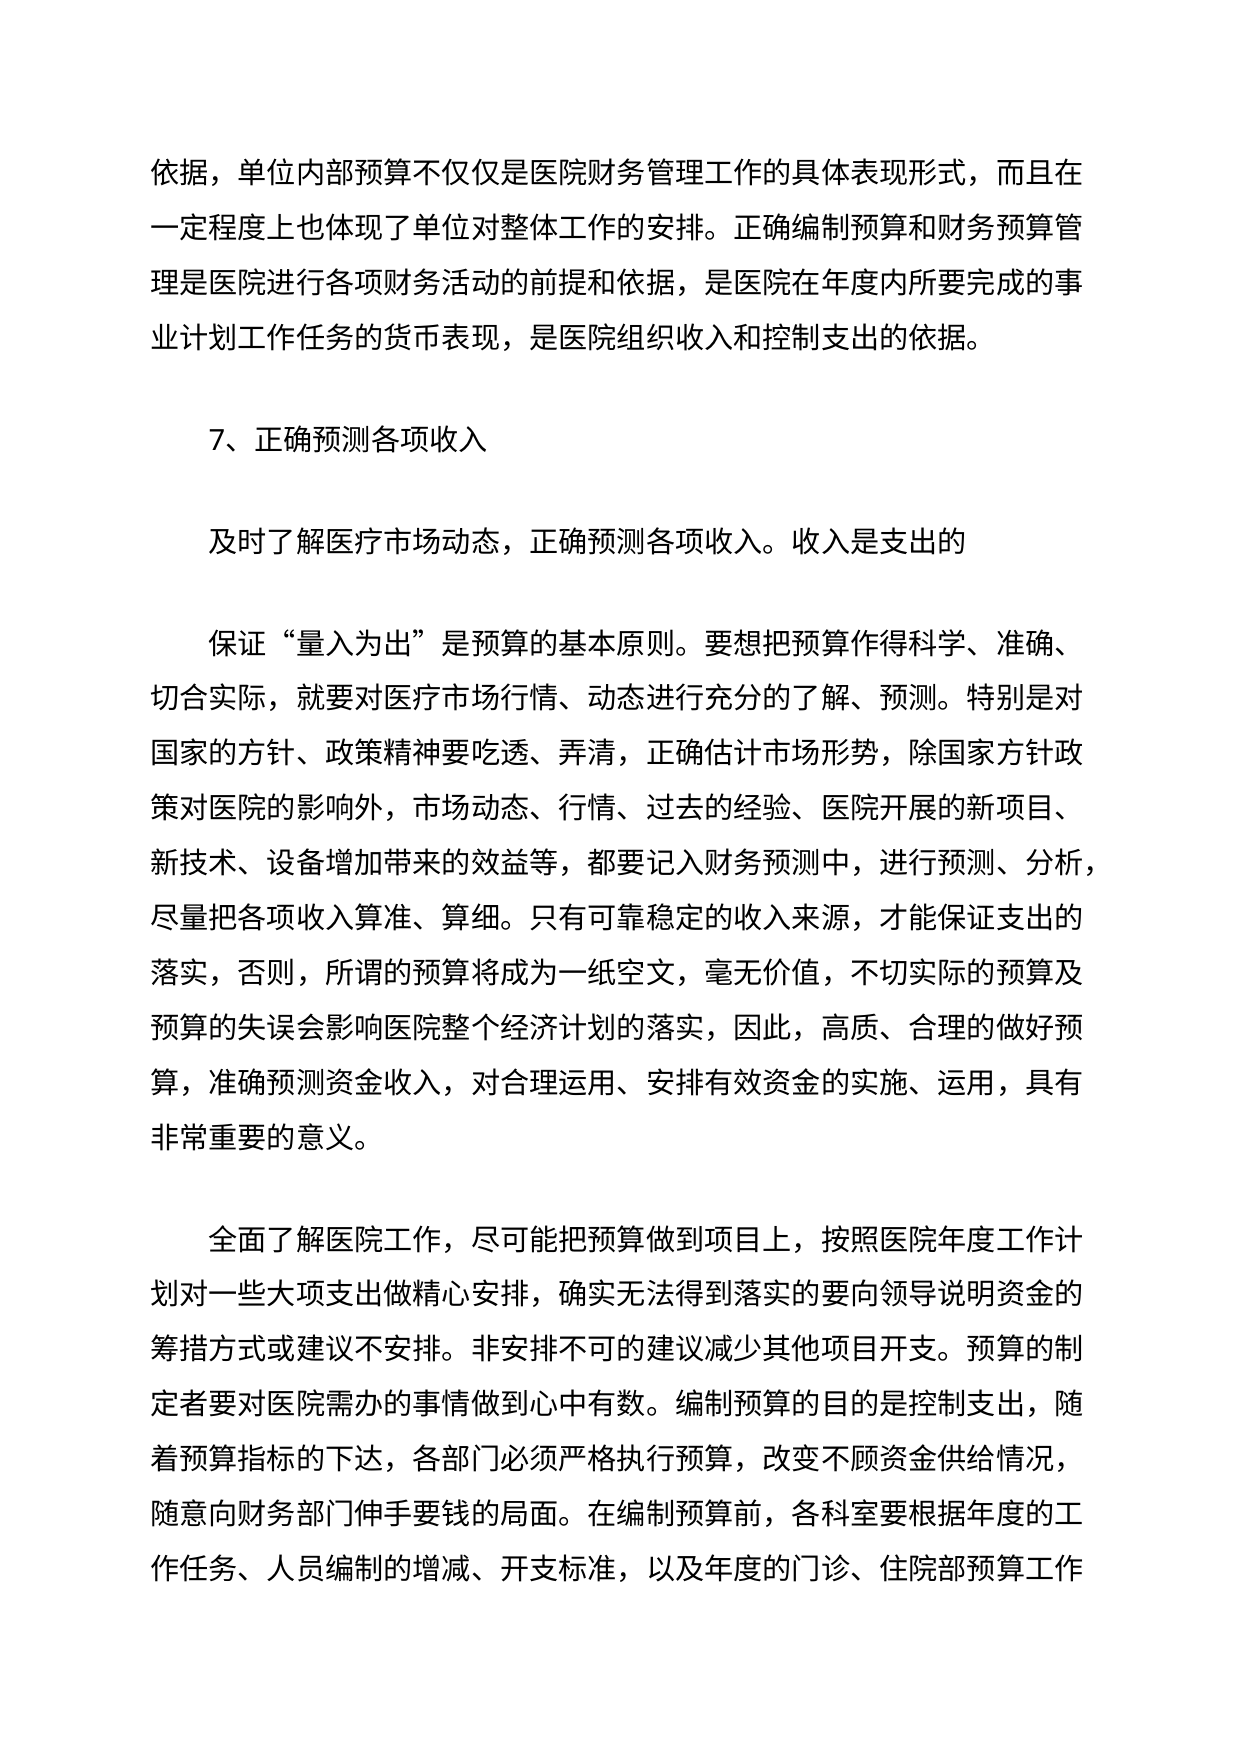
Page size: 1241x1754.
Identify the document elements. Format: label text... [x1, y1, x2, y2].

text 保证“量入为出”是预算的基本原则。要想把预算作得科学、准确、切合实际，就要对医疗市场行情、动态进行充分的了解、预测。特别是对国家的方针、政策精神要吃透、弄清，正确估计市场形势，除国家方针政策对医院的影响外，市场动态、行情、过去的经验、医院开展的新项目、新技术、设备增加带来的效益等，都要记入财务预测中，进行预测、分析，尽量把各项收入算准、算细。只有可靠稳定的收入来源，才能保证支出的落实，否则，所谓的预算将成为一纸空文，毫无价值，不切实际的预算及预算的失误会影响医院整个经济计划的落实，因此，高质、合理的做好预算，准确预测资金收入，对合理运用、安排有效资金的实施、运用，具有非常重要的意义。 [150, 620, 1090, 1157]
text 7、正确预测各项收入 [150, 416, 1090, 459]
text 及时了解医疗市场动态，正确预测各项收入。收入是支出的 [150, 518, 1090, 561]
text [150, 150, 1090, 357]
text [150, 1216, 1090, 1588]
